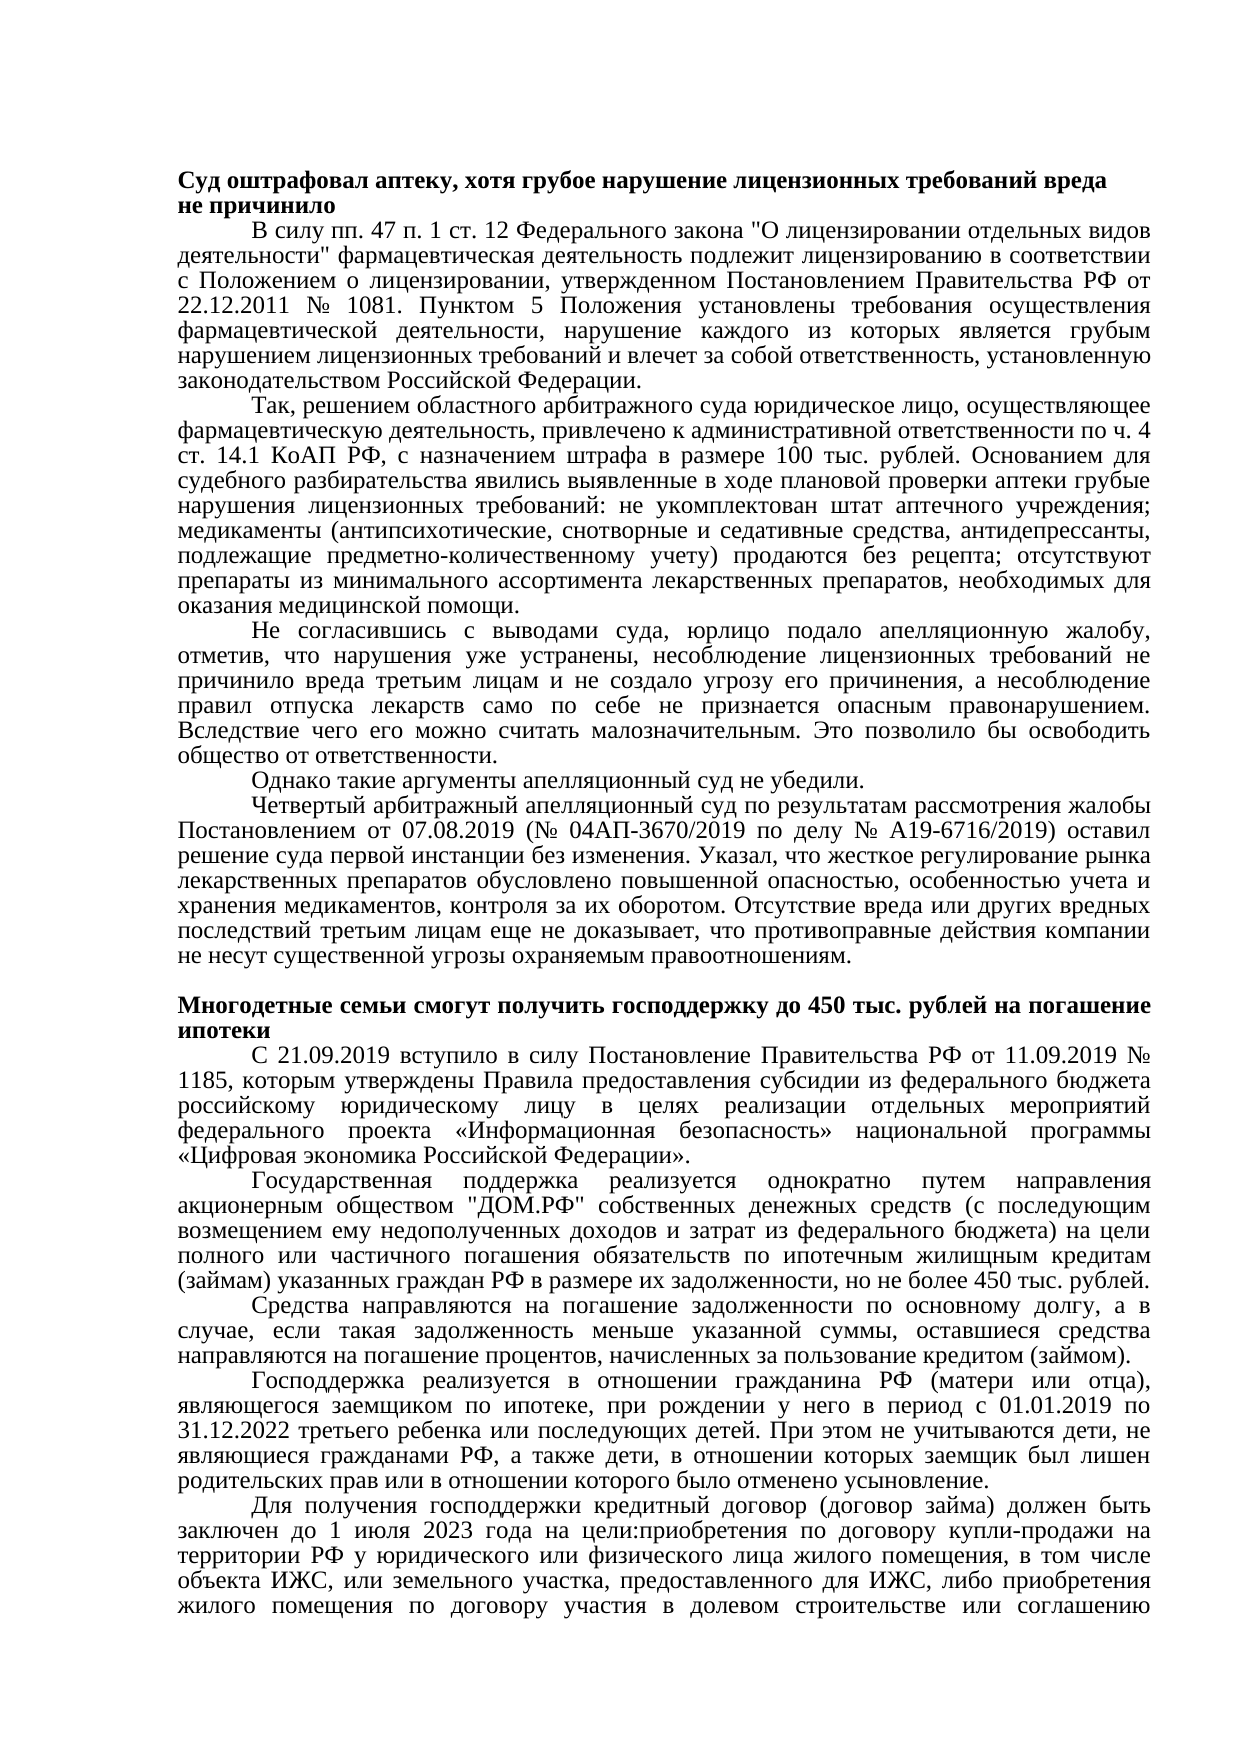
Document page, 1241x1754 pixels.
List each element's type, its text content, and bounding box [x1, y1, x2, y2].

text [177, 1493, 1152, 1618]
text В силу пп. 47 п. 1 ст. 12 Федерального закона "О лицензировании отдельных видов деятельности" фармацевтическая деятельность подлежит лицензированию в соответствии с Положением о лицензировании, утвержденном Постановлением Правительства РФ от 22.12.2011 № 1081. Пунктом 5 Положения установлены требования осуществления фармацевтической деятельности, нарушение каждого из которых является грубым нарушением лицензионных требований и влечет за собой ответственность, установленную законодательством Российской Федерации. [177, 218, 1152, 393]
text Не согласившись с выводами суда, юрлицо подало апелляционную жалобу, отметив, что нарушения уже устранены, несоблюдение лицензионных требований не причинило вреда третьим лицам и не создало угрозу его причинения, а несоблюдение правил отпуска лекарств само по себе не признается опасным правонарушением. Вследствие чего его можно считать малозначительным. Это позволило бы освободить общество от ответственности. [177, 618, 1152, 768]
text не причинило [177, 193, 1152, 218]
text С 21.09.2019 вступило в силу Постановление Правительства РФ от 11.09.2019 № 1185, которым утверждены Правила предоставления субсидии из федерального бюджета российскому юридическому лицу в целях реализации отдельных мероприятий федерального проекта «Информационная безопасность» национальной программы «Цифровая экономика Российской Федерации». [177, 1043, 1152, 1168]
text Четвертый арбитражный апелляционный суд по результатам рассмотрения жалобы Постановлением от 07.08.2019 (№ 04АП-3670/2019 по делу № А19-6716/2019) оставил решение суда первой инстанции без изменения. Указал, что жесткое регулирование рынка лекарственных препаратов обусловлено повышенной опасностью, особенностью учета и хранения медикаментов, контроля за их оборотом. Отсутствие вреда или других вредных последствий третьим лицам еще не доказывает, что противоправные действия компании не несут существенной угрозы охраняемым правоотношениям. [177, 793, 1152, 968]
text Однако такие аргументы апелляционный суд не убедили. [177, 768, 1152, 793]
text Суд оштрафовал аптеку, хотя грубое нарушение лицензионных требований вреда [177, 168, 1152, 193]
text Многодетные семьи смогут получить господдержку до 450 тыс. рублей на погашение ипотеки [177, 993, 1152, 1043]
text Средства направляются на погашение задолженности по основному долгу, а в случае, если такая задолженность меньше указанной суммы, оставшиеся средства направляются на погашение процентов, начисленных за пользование кредитом (займом). [177, 1293, 1152, 1368]
text Государственная поддержка реализуется однократно путем направления акционерным обществом "ДОМ.РФ" собственных денежных средств (с последующим возмещением ему недополученных доходов и затрат из федерального бюджета) на цели полного или частичного погашения обязательств по ипотечным жилищным кредитам (займам) указанных граждан РФ в размере их задолженности, но не более 450 тыс. рублей. [177, 1168, 1152, 1293]
text Так, решением областного арбитражного суда юридическое лицо, осуществляющее фармацевтическую деятельность, привлечено к административной ответственности по ч. 4 ст. 14.1 КоАП РФ, с назначением штрафа в размере 100 тыс. рублей. Основанием для судебного разбирательства явились выявленные в ходе плановой проверки аптеки грубые нарушения лицензионных требований: не укомплектован штат аптечного учреждения; медикаменты (антипсихотические, снотворные и седативные средства, антидепрессанты, подлежащие предметно-количественному учету) продаются без рецепта; отсутствуют препараты из минимального ассортимента лекарственных препаратов, необходимых для оказания медицинской помощи. [177, 393, 1152, 618]
text Господдержка реализуется в отношении гражданина РФ (матери или отца), являющегося заемщиком по ипотеке, при рождении у него в период с 01.01.2019 по 31.12.2022 третьего ребенка или последующих детей. При этом не учитываются дети, не являющиеся гражданами РФ, а также дети, в отношении которых заемщик был лишен родительских прав или в отношении которого было отменено усыновление. [177, 1368, 1152, 1493]
